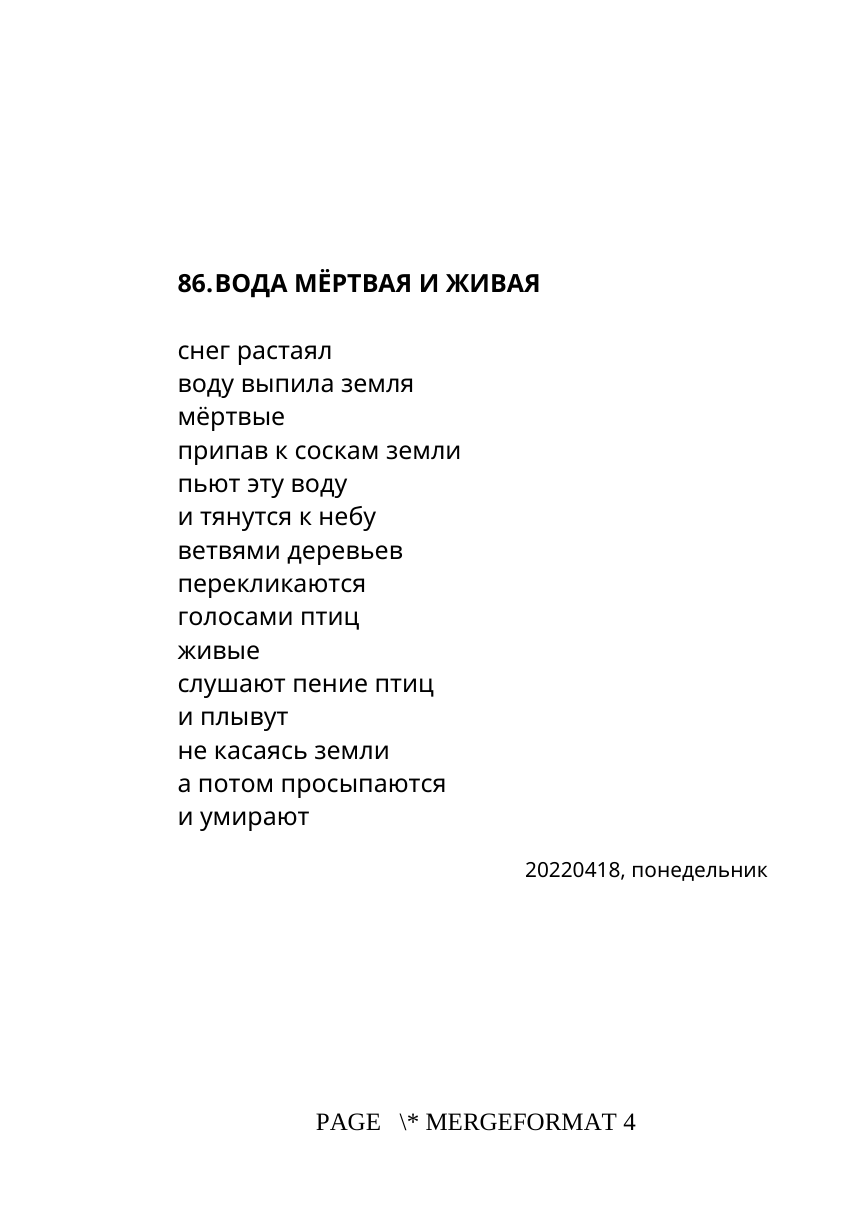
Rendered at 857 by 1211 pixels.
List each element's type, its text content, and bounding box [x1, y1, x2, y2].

text и умирают [177, 799, 768, 832]
text перекликаются [177, 566, 768, 599]
list ВОДА МЁРТВАЯ И ЖИВАЯ [177, 266, 768, 299]
text и тянутся к небу [177, 499, 768, 532]
text слушают пение птиц [177, 666, 768, 699]
text 20220418, понедельник [177, 857, 768, 882]
text мёртвые [177, 399, 768, 432]
text живые [177, 632, 768, 666]
text и плывут [177, 699, 768, 732]
text пьют эту воду [177, 466, 768, 499]
text не касаясь земли [177, 732, 768, 766]
text голосами птиц [177, 599, 768, 632]
text ветвями деревьев [177, 532, 768, 566]
text припав к соскам земли [177, 432, 768, 466]
text снег растаял [177, 332, 768, 366]
text а потом просыпаются [177, 766, 768, 799]
text воду выпила земля [177, 366, 768, 399]
